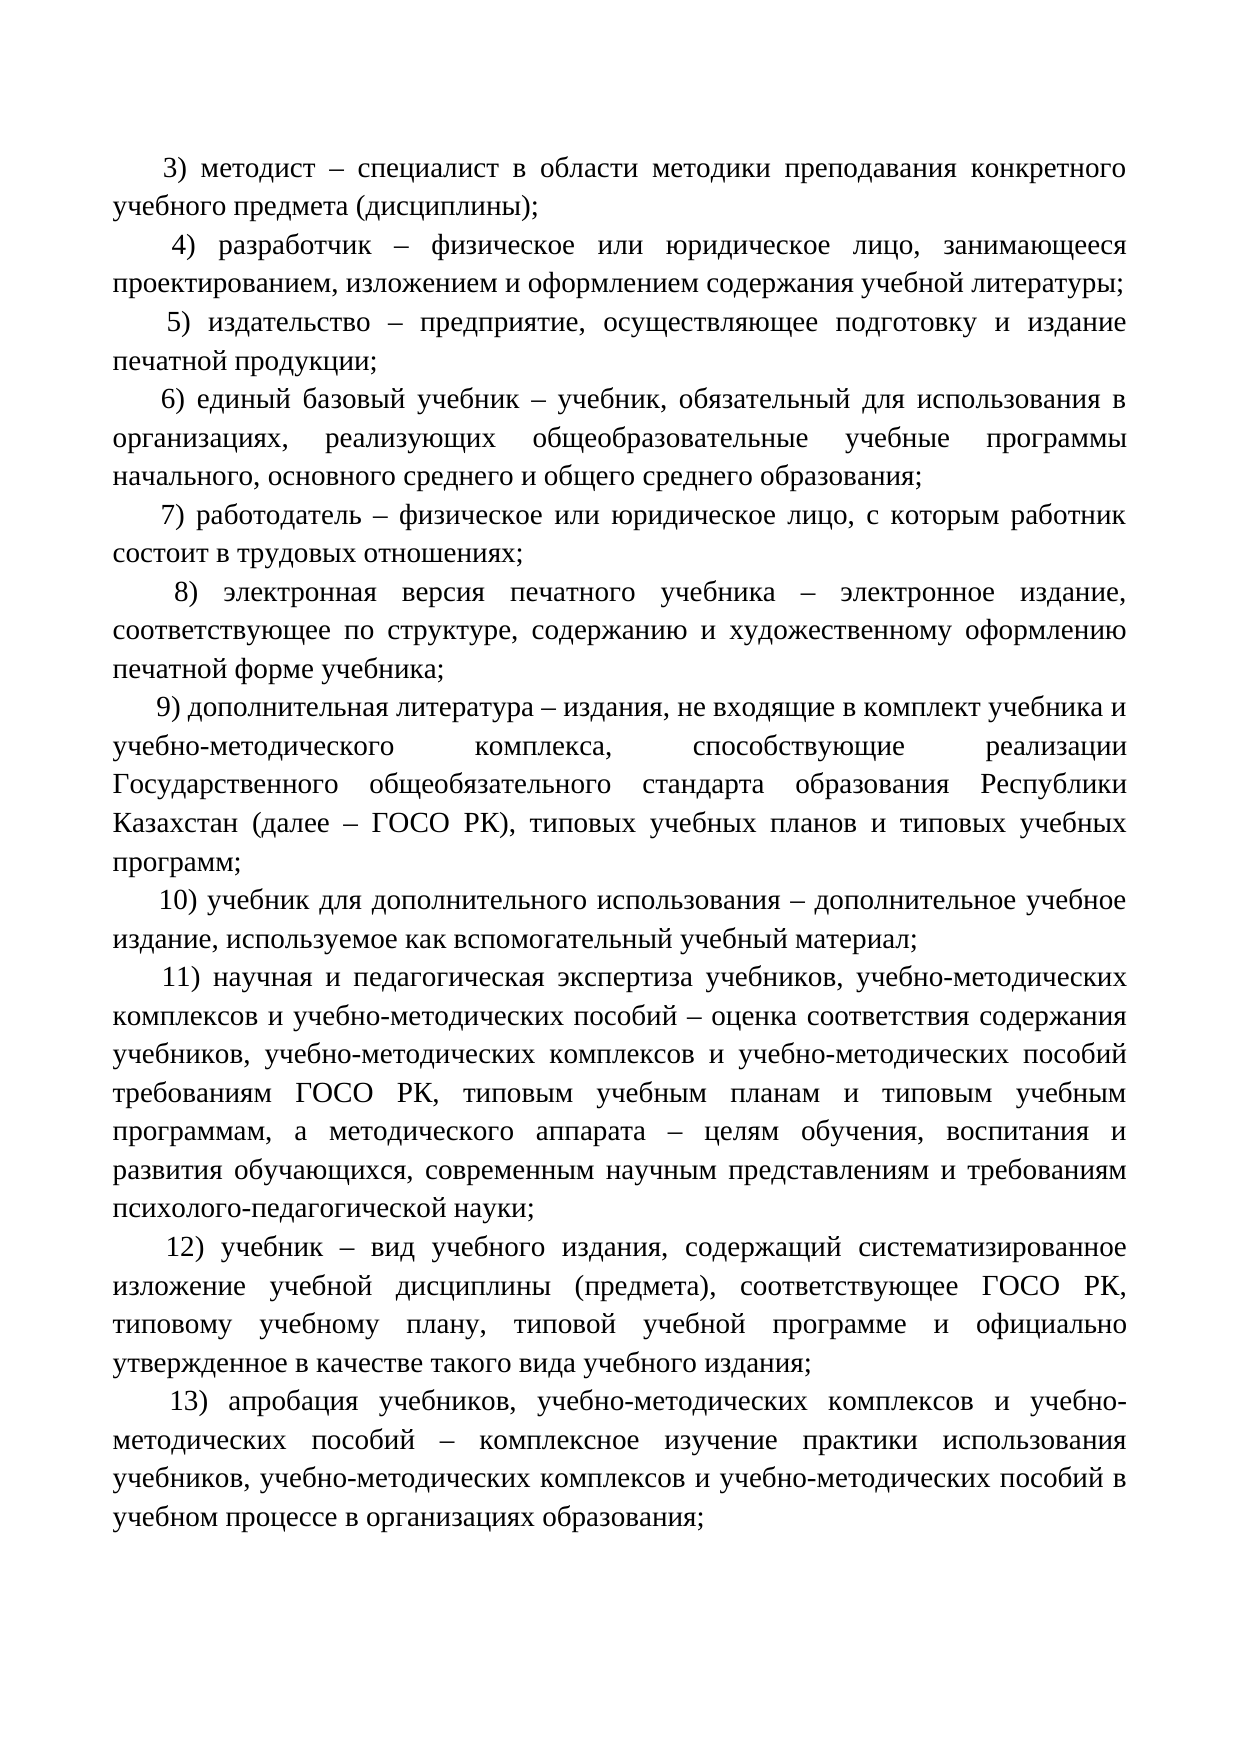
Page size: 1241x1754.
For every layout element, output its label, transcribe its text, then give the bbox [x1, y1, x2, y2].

text 6) единый базовый учебник – учебник, обязательный для использования в организациях, реализующих общеобразовательные учебные программы начального, основного среднего и общего среднего образования; [112, 381, 1128, 492]
text 13) апробация учебников, учебно-методических комплексов и учебно-методических пособий – комплексное изучение практики использования учебников, учебно-методических комплексов и учебно-методических пособий в учебном процессе в организациях образования; [112, 1383, 1128, 1532]
text 7) работодатель – физическое или юридическое лицо, с которым работник состоит в трудовых отношениях; [112, 497, 1128, 569]
text 8) электронная версия печатного учебника – электронное издание, соответствующее по структуре, содержанию и художественному оформлению печатной форме учебника; [112, 574, 1128, 684]
text 12) учебник – вид учебного издания, содержащий систематизированное изложение учебной дисциплины (предмета), соответствующее ГОСО РК, типовому учебному плану, типовой учебной программе и официально утвержденное в качестве такого вида учебного издания; [112, 1229, 1128, 1378]
text 9) дополнительная литература – издания, не входящие в комплект учебника и учебно-методического комплекса, способствующие реализации Государственного общеобязательного стандарта образования Республики Казахстан (далее – ГОСО РК), типовых учебных планов и типовых учебных программ; [112, 689, 1128, 877]
text 11) научная и педагогическая экспертиза учебников, учебно-методических комплексов и учебно-методических пособий – оценка соответствия содержания учебников, учебно-методических комплексов и учебно-методических пособий требованиям ГОСО РК, типовым учебным планам и типовым учебным программам, а методического аппарата – целям обучения, воспитания и развития обучающихся, современным научным представлениям и требованиям психолого-педагогической науки; [112, 959, 1128, 1224]
text 5) издательство – предприятие, осуществляющее подготовку и издание печатной продукции; [112, 304, 1128, 376]
text 3) методист – специалист в области методики преподавания конкретного учебного предмета (дисциплины); [112, 150, 1128, 222]
text 4) разработчик – физическое или юридическое лицо, занимающееся проектированием, изложением и оформлением содержания учебной литературы; [112, 227, 1128, 299]
text 10) учебник для дополнительного использования – дополнительное учебное издание, используемое как вспомогательный учебный материал; [112, 882, 1128, 954]
